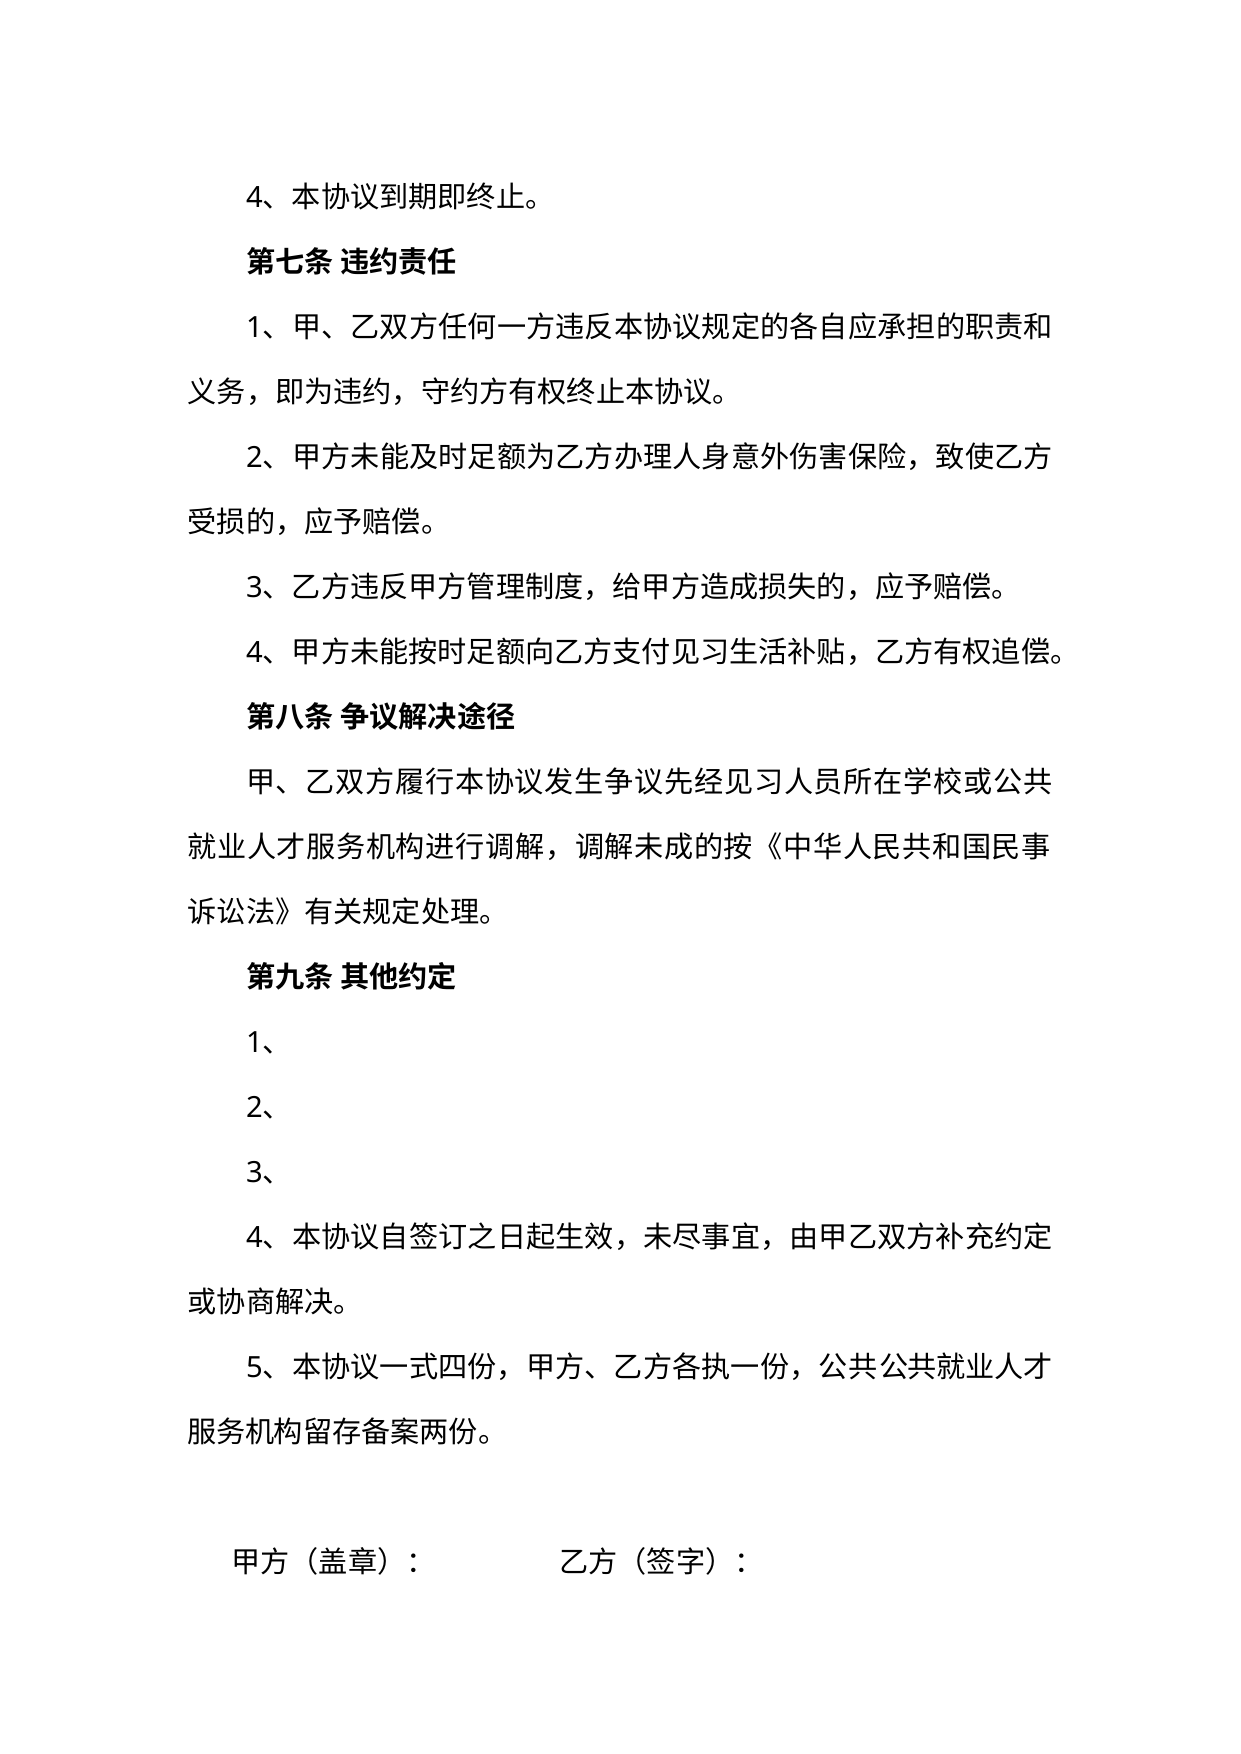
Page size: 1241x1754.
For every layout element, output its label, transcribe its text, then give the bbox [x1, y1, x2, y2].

text 甲、乙双方履行本协议发生争议先经见习人员所在学校或公共就业人才服务机构进行调解，调解未成的按《中华人民共和国民事诉讼法》有关规定处理。 [187, 747, 1053, 942]
text 第七条 违约责任 [187, 227, 1053, 292]
text 2、甲方未能及时足额为乙方办理人身意外伤害保险，致使乙方受损的，应予赔偿。 [187, 422, 1053, 552]
text 3、 [187, 1137, 1053, 1202]
text 1、 [187, 1007, 1053, 1072]
text 第八条 争议解决途径 [187, 682, 1053, 747]
text 1、甲、乙双方任何一方违反本协议规定的各自应承担的职责和义务，即为违约，守约方有权终止本协议。 [187, 292, 1053, 422]
text 3、乙方违反甲方管理制度，给甲方造成损失的，应予赔偿。 [187, 552, 1053, 617]
text 甲方（盖章）： 乙方（签字）： [187, 1527, 1053, 1592]
text 4、甲方未能按时足额向乙方支付见习生活补贴，乙方有权追偿。 [187, 617, 1053, 682]
text 5、本协议一式四份，甲方、乙方各执一份，公共公共就业人才服务机构留存备案两份。 [187, 1332, 1053, 1462]
text 4、本协议到期即终止。 [187, 162, 1053, 227]
text 第九条 其他约定 [187, 942, 1053, 1007]
text 4、本协议自签订之日起生效，未尽事宜，由甲乙双方补充约定或协商解决。 [187, 1202, 1053, 1332]
text 2、 [187, 1072, 1053, 1137]
